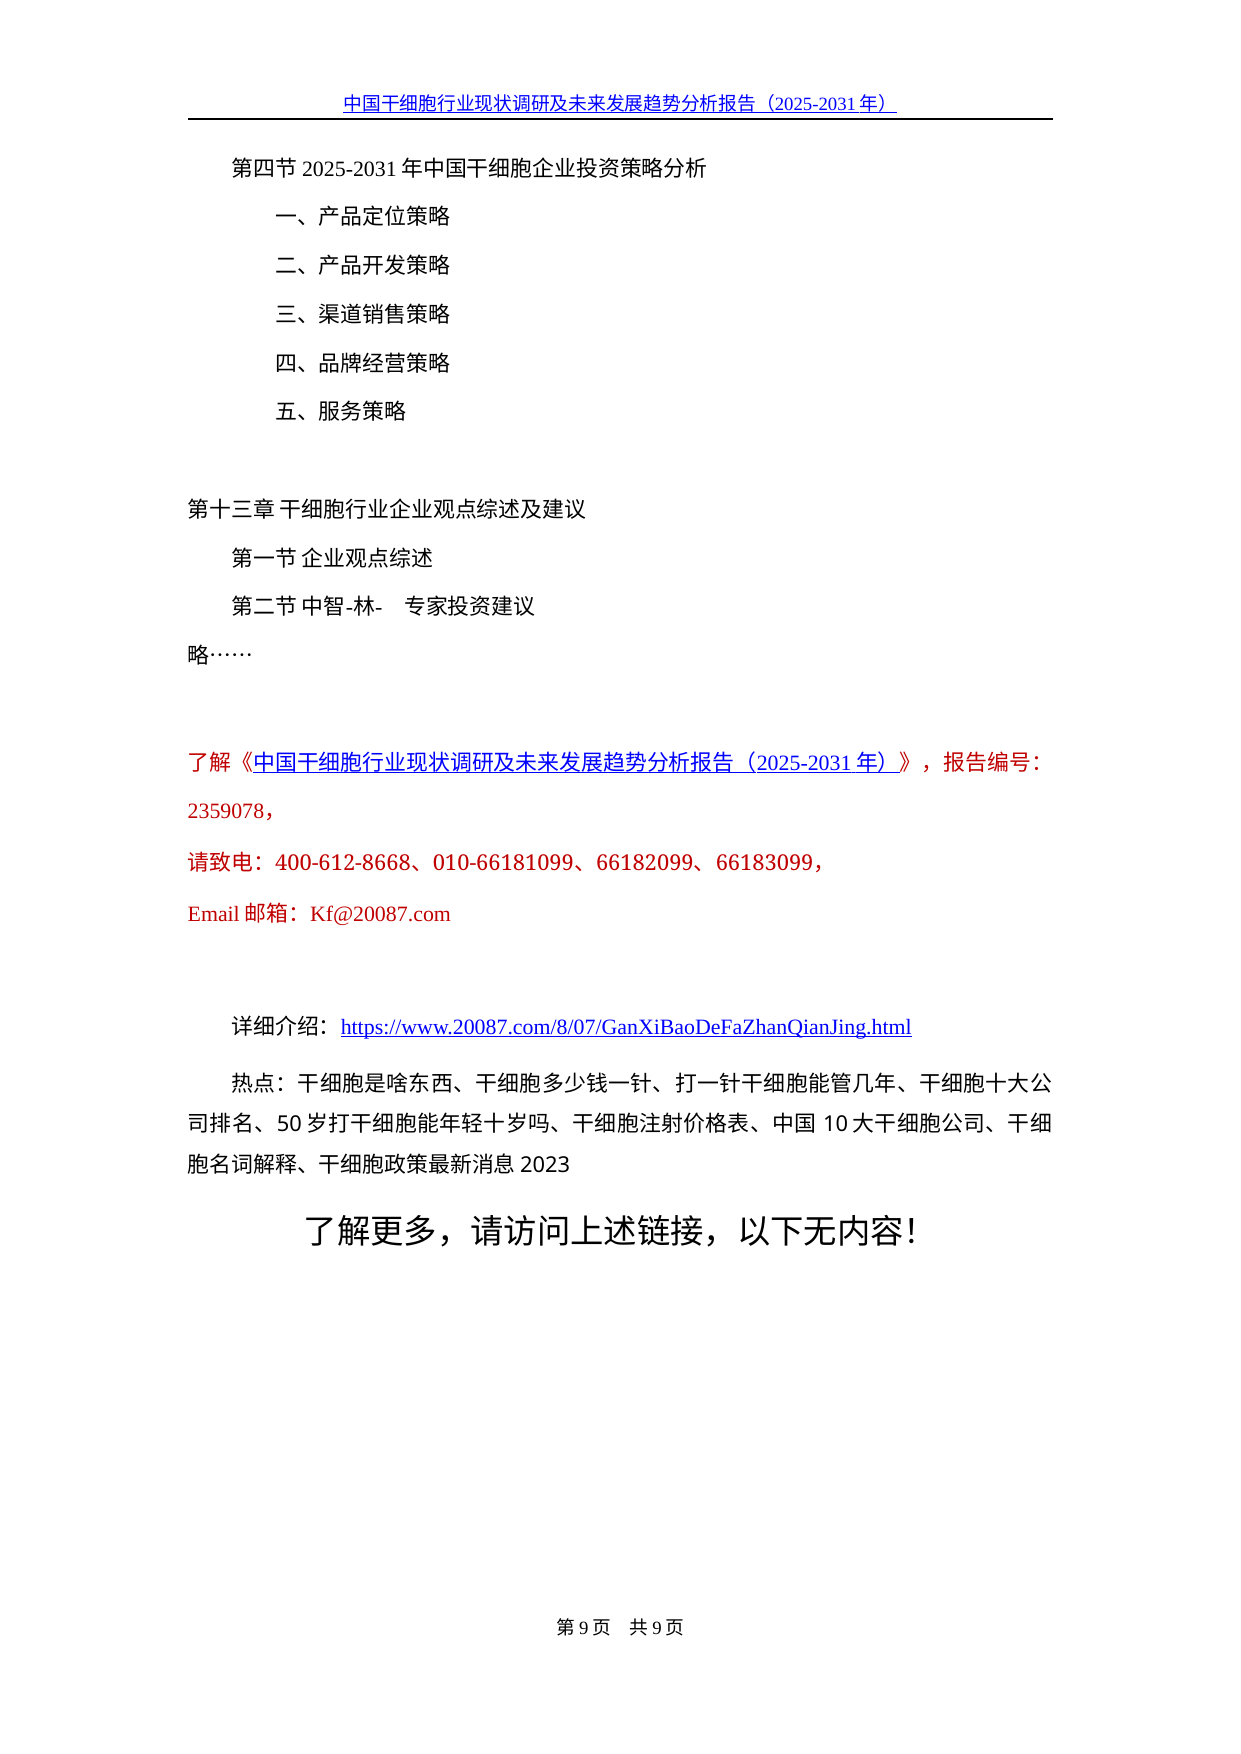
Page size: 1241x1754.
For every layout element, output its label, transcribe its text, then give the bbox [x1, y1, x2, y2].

text 了解《中国干细胞行业现状调研及未来发展趋势分析报告（2025-2031年）》，报告编号：2359078， [187, 744, 1053, 825]
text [187, 150, 1053, 670]
text 热点：干细胞是啥东西、干细胞多少钱一针、打一针干细胞能管几年、干细胞十大公司排名、50岁打干细胞能年轻十岁吗、干细胞注射价格表、中国10大干细胞公司、干细胞名词解释、干细胞政策最新消息2023 [187, 1066, 1053, 1179]
title 了解更多，请访问上述链接，以下无内容！ [187, 1197, 1053, 1262]
text 详细介绍：https://www.20087.com/8/07/GanXiBaoDeFaZhanQianJing.html [187, 1009, 1053, 1041]
text 请致电：400-612-8668、010-66181099、66182099、66183099， [187, 844, 1053, 877]
text Email邮箱：Kf@20087.com [187, 896, 1053, 928]
